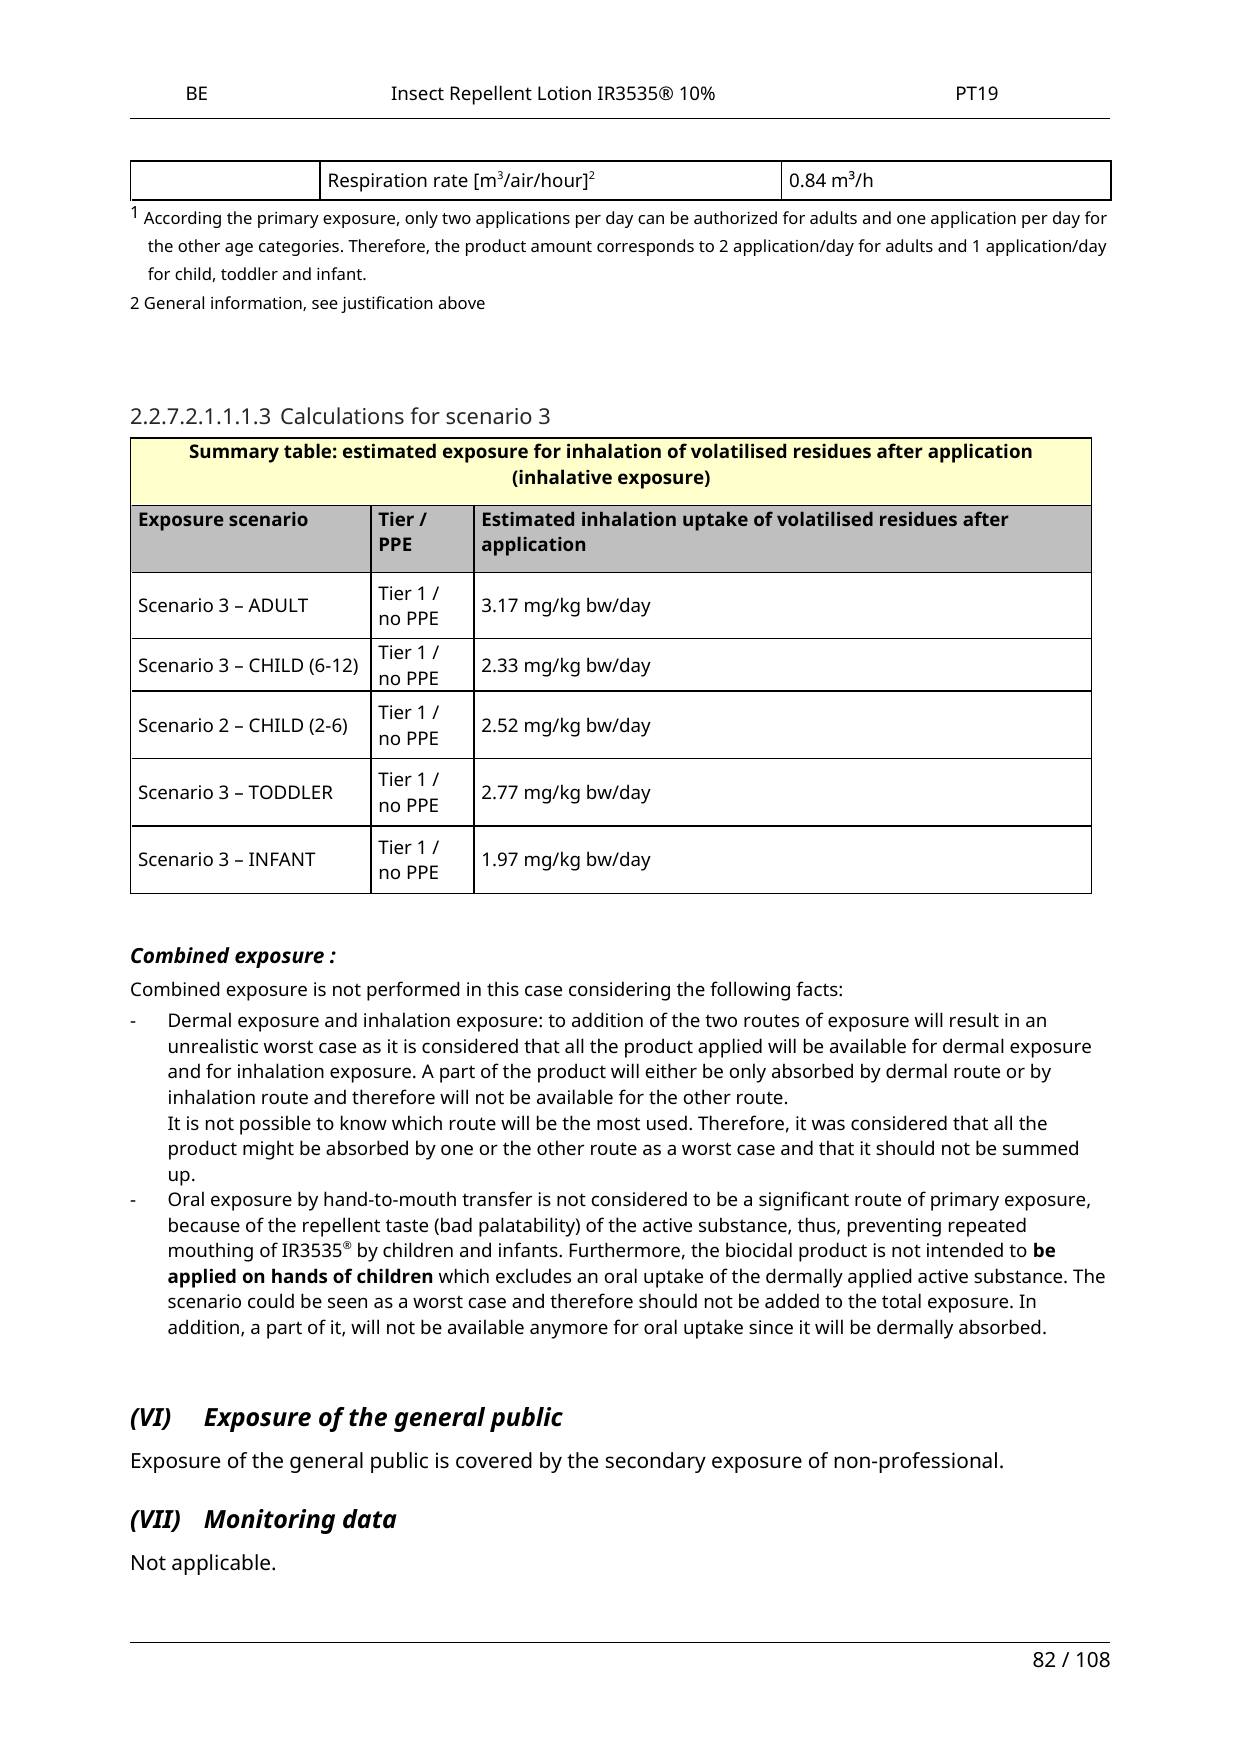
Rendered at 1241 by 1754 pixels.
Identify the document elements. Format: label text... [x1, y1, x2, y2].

table_cell Scenario 3 – ADULT [131, 573, 370, 638]
table_cell Scenario 3 – CHILD (6-12) [131, 639, 370, 690]
list It is not possible to know which route will be the most used. Therefore, it was considered that all the product might be absorbed by one or the other route as a worst case and that it should not be summed up. [167, 1110, 1110, 1186]
text 1 According the primary exposure, only two applications per day can be authorized for adults and one application per day for the other age categories. Therefore, the product amount corresponds to 2 application/day for adults and 1 application/day for child, toddler and infant. [130, 201, 1110, 291]
table_cell Tier 1 / no PPE [372, 692, 473, 758]
list Dermal exposure and inhalation exposure: to addition of the two routes of exposure will result in an unrealistic worst case as it is considered that all the product applied will be available for dermal exposure and for inhalation exposure. A part of the product will either be only absorbed by dermal route or by inhalation route and therefore will not be available for the other route. [130, 1008, 1110, 1110]
table_cell Tier / PPE [372, 506, 473, 572]
text Combined exposure is not performed in this case considering the following facts: [130, 976, 1110, 1001]
text 2 General information, see justification above [130, 291, 1110, 325]
text Not applicable. [130, 1548, 1110, 1576]
table_cell Scenario 3 – INFANT [131, 826, 370, 892]
table_header Summary table: estimated exposure for inhalation of volatilised residues after application (inhalative exposure) [131, 439, 1091, 504]
subtitle Monitoring data [130, 1501, 1110, 1535]
subtitle Calculations for scenario 3 [130, 401, 1110, 431]
table_cell Respiration rate [m3/air/hour]2 [321, 162, 781, 199]
table_cell Tier 1 / no PPE [372, 759, 473, 825]
table_cell Tier 1 / no PPE [372, 639, 473, 690]
table_cell Estimated inhalation uptake of volatilised residues after application [475, 506, 1091, 572]
table_cell Exposure scenario [131, 506, 370, 572]
table_cell 1.97 mg/kg bw/day [475, 827, 1091, 892]
table_cell Scenario 3 – TODDLER [131, 759, 370, 825]
subtitle Exposure of the general public [130, 1399, 1110, 1433]
table_cell 2.77 mg/kg bw/day [475, 759, 1091, 825]
list Oral exposure by hand-to-mouth transfer is not considered to be a significant route of primary exposure, because of the repellent taste (bad palatability) of the active substance, thus, preventing repeated mouthing of IR3535® by children and infants. Furthermore, the biocidal product is not intended to be applied on hands of children which excludes an oral uptake of the dermally applied active substance. The scenario could be seen as a worst case and therefore should not be added to the total exposure. In addition, a part of it, will not be available anymore for oral uptake since it will be dermally absorbed. [130, 1186, 1110, 1339]
text Exposure of the general public is covered by the secondary exposure of non-professional. [130, 1446, 1110, 1474]
subtitle Combined exposure : [130, 941, 1110, 970]
table_cell Tier 1 / no PPE [372, 827, 473, 892]
table_cell 3.17 mg/kg bw/day [475, 573, 1091, 638]
table_cell 2.52 mg/kg bw/day [475, 692, 1091, 758]
table_cell Tier 1 / no PPE [372, 573, 473, 638]
table_cell 2.33 mg/kg bw/day [475, 639, 1091, 690]
table_cell 0.84 m³/h [782, 162, 1110, 199]
table_cell Scenario 2 – CHILD (2-6) [131, 691, 370, 758]
